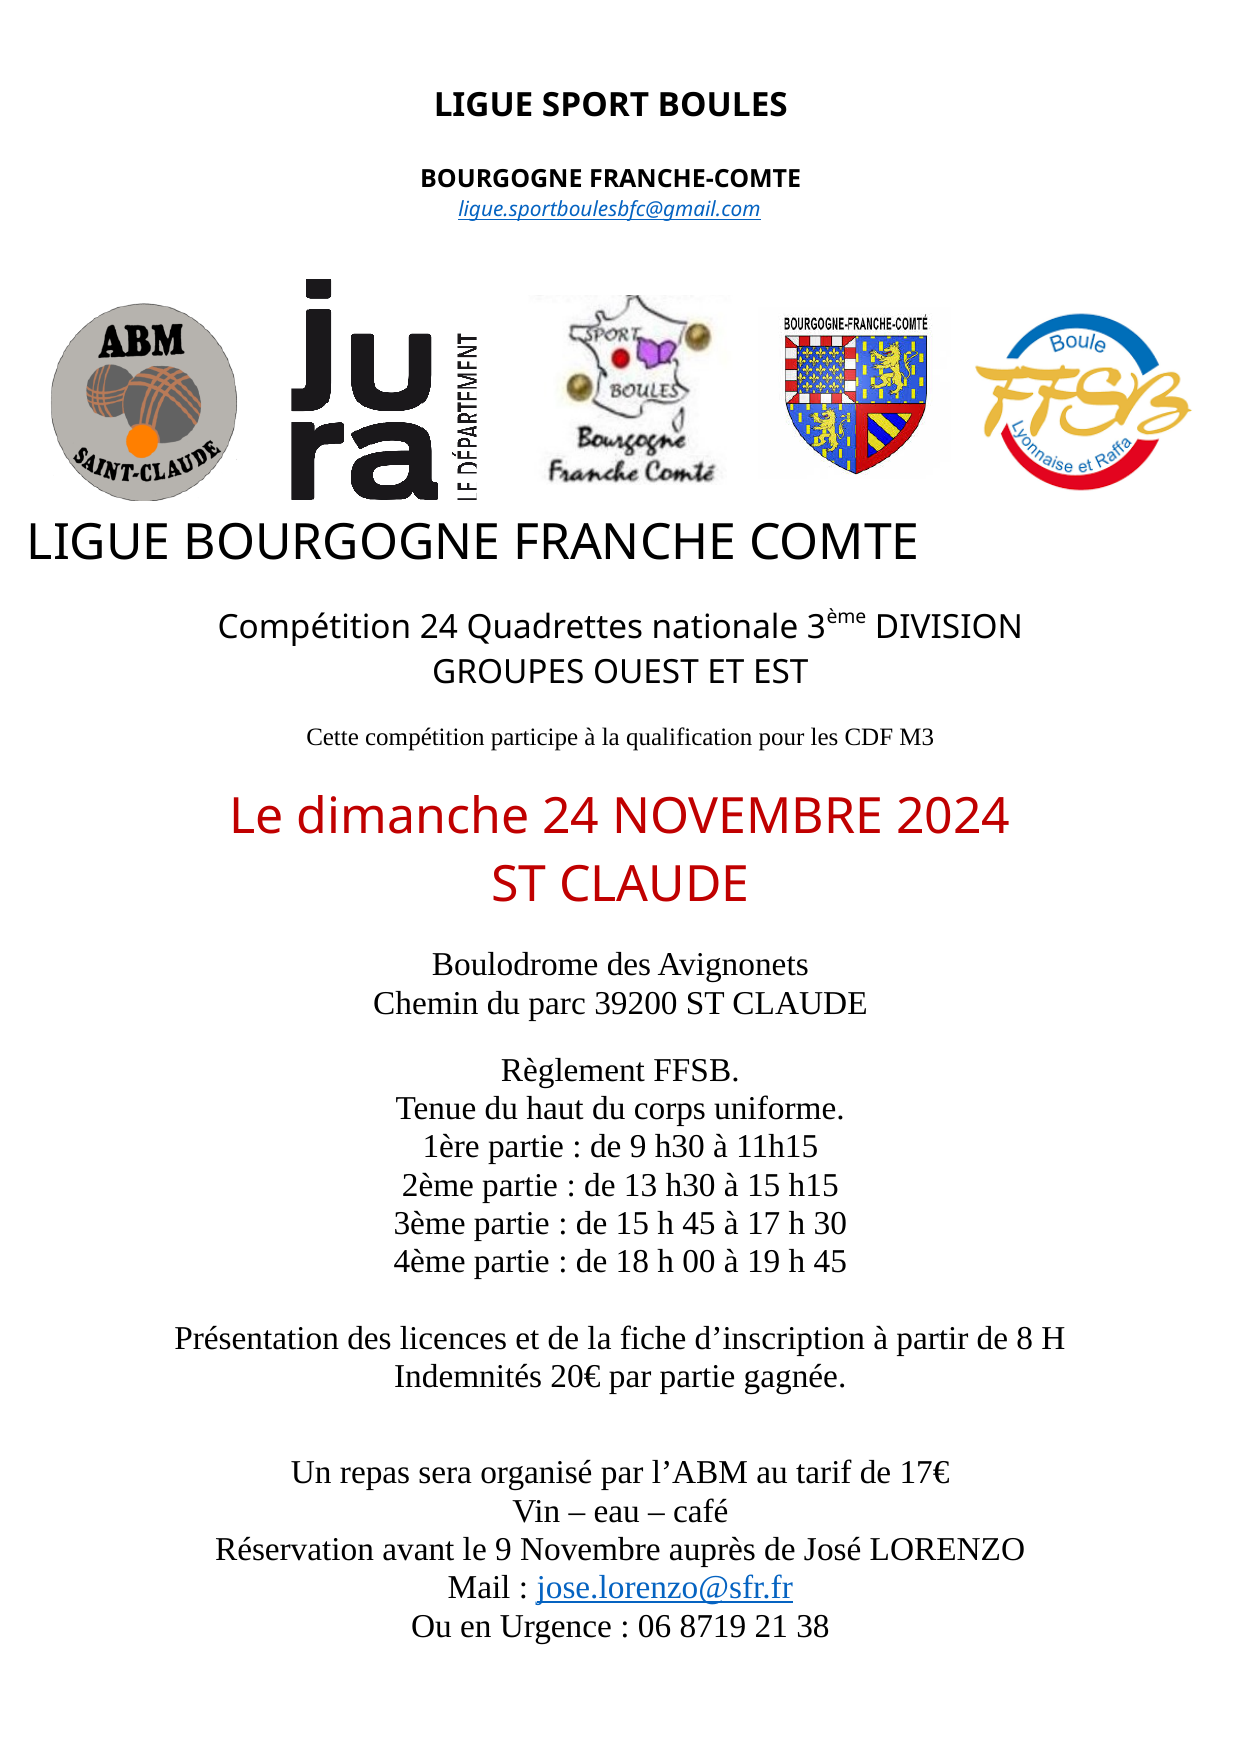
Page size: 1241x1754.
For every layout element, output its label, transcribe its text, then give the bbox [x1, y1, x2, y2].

text Indemnités 20€ par partie gagnée. [0, 1357, 1240, 1395]
text Cette compétition participe à la qualification pour les CDF M3 [0, 722, 1240, 751]
text Ou en Urgence : 06 8719 21 38 [0, 1606, 1240, 1644]
text Le dimanche 24 NOVEMBRE 2024 [0, 779, 1240, 848]
text 4ème partie : de 18 h 00 à 19 h 45 [0, 1242, 1240, 1280]
text 3ème partie : de 15 h 45 à 17 h 30 [0, 1203, 1240, 1242]
text Présentation des licences et de la fiche d’inscription à partir de 8 H [0, 1318, 1240, 1357]
text Tenue du haut du corps uniforme. [0, 1088, 1240, 1127]
text LIGUE BOURGOGNE FRANCHE COMTE [0, 369, 1240, 574]
text Réservation avant le 9 Novembre auprès de José LORENZO [0, 1529, 1240, 1567]
picture [46, 301, 237, 498]
text 1ère partie : de 9 h30 à 11h15 [0, 1127, 1240, 1165]
text GROUPES OUEST ET EST [0, 648, 1240, 693]
picture [289, 279, 477, 498]
text Chemin du parc 39200 ST CLAUDE [0, 983, 1240, 1021]
text ST CLAUDE [0, 848, 1240, 916]
text 2ème partie : de 13 h30 à 15 h15 [0, 1165, 1240, 1203]
text Boulodrome des Avignonets [0, 944, 1240, 983]
picture [526, 295, 733, 482]
text Compétition 24 Quadrettes nationale 3ème DIVISION [0, 602, 1240, 648]
text Vin – eau – café [0, 1491, 1240, 1529]
text Règlement FFSB. [0, 1050, 1240, 1088]
text Mail : jose.lorenzo@sfr.fr [0, 1567, 1240, 1606]
picture [965, 284, 1193, 518]
picture [757, 307, 952, 479]
text Un repas sera organisé par l’ABM au tarif de 17€ [0, 1452, 1240, 1491]
